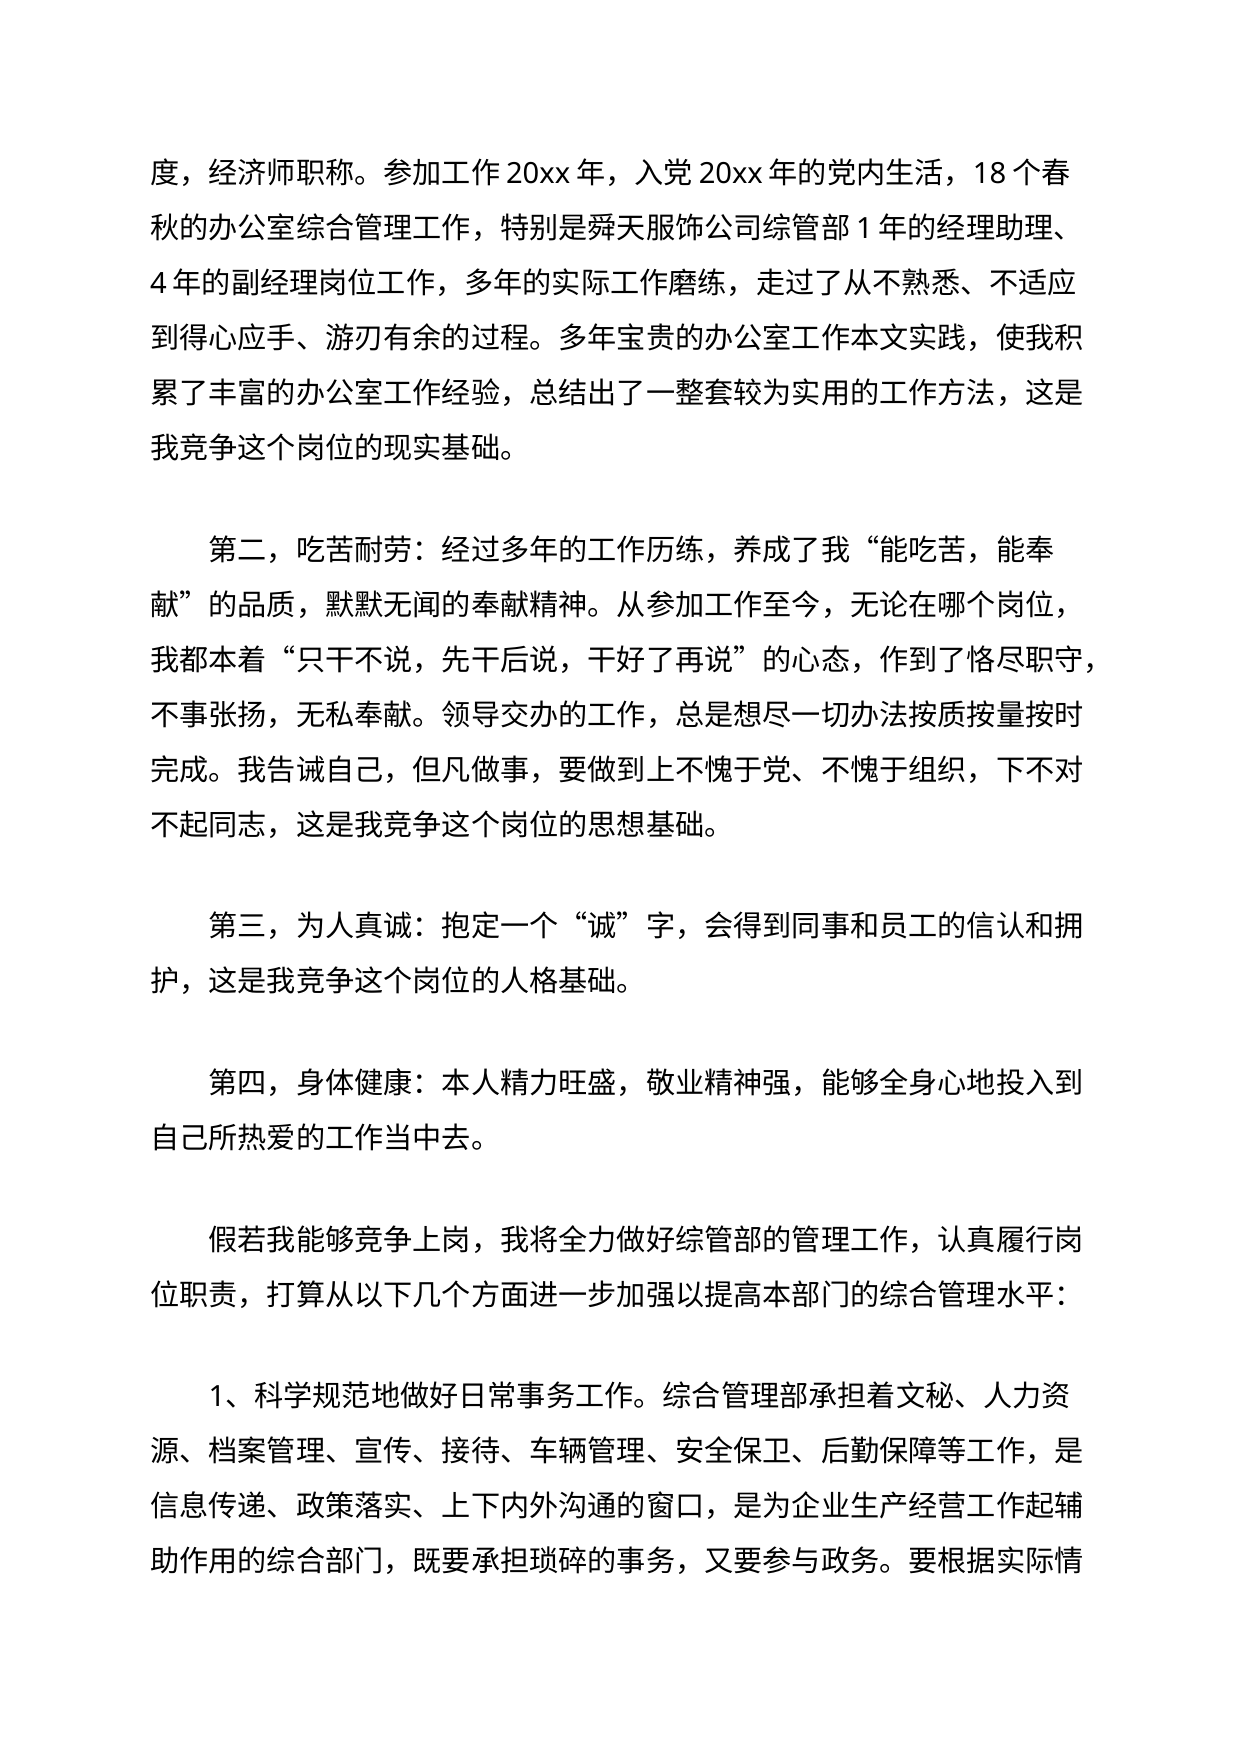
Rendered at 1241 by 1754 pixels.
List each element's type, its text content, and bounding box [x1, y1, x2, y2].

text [150, 1373, 1090, 1580]
text 第三，为人真诚：抱定一个“诚”字，会得到同事和员工的信认和拥护，这是我竞争这个岗位的人格基础。 [150, 903, 1090, 1000]
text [150, 150, 1090, 467]
text 第四，身体健康：本人精力旺盛，敬业精神强，能够全身心地投入到自己所热爱的工作当中去。 [150, 1059, 1090, 1157]
text 第二，吃苦耐劳：经过多年的工作历练，养成了我“能吃苦，能奉献”的品质，默默无闻的奉献精神。从参加工作至今，无论在哪个岗位，我都本着“只干不说，先干后说，干好了再说”的心态，作到了恪尽职守，不事张扬，无私奉献。领导交办的工作，总是想尽一切办法按质按量按时完成。我告诫自己，但凡做事，要做到上不愧于党、不愧于组织，下不对不起同志，这是我竞争这个岗位的思想基础。 [150, 527, 1090, 843]
text 假若我能够竞争上岗，我将全力做好综管部的管理工作，认真履行岗位职责，打算从以下几个方面进一步加强以提高本部门的综合管理水平： [150, 1216, 1090, 1313]
